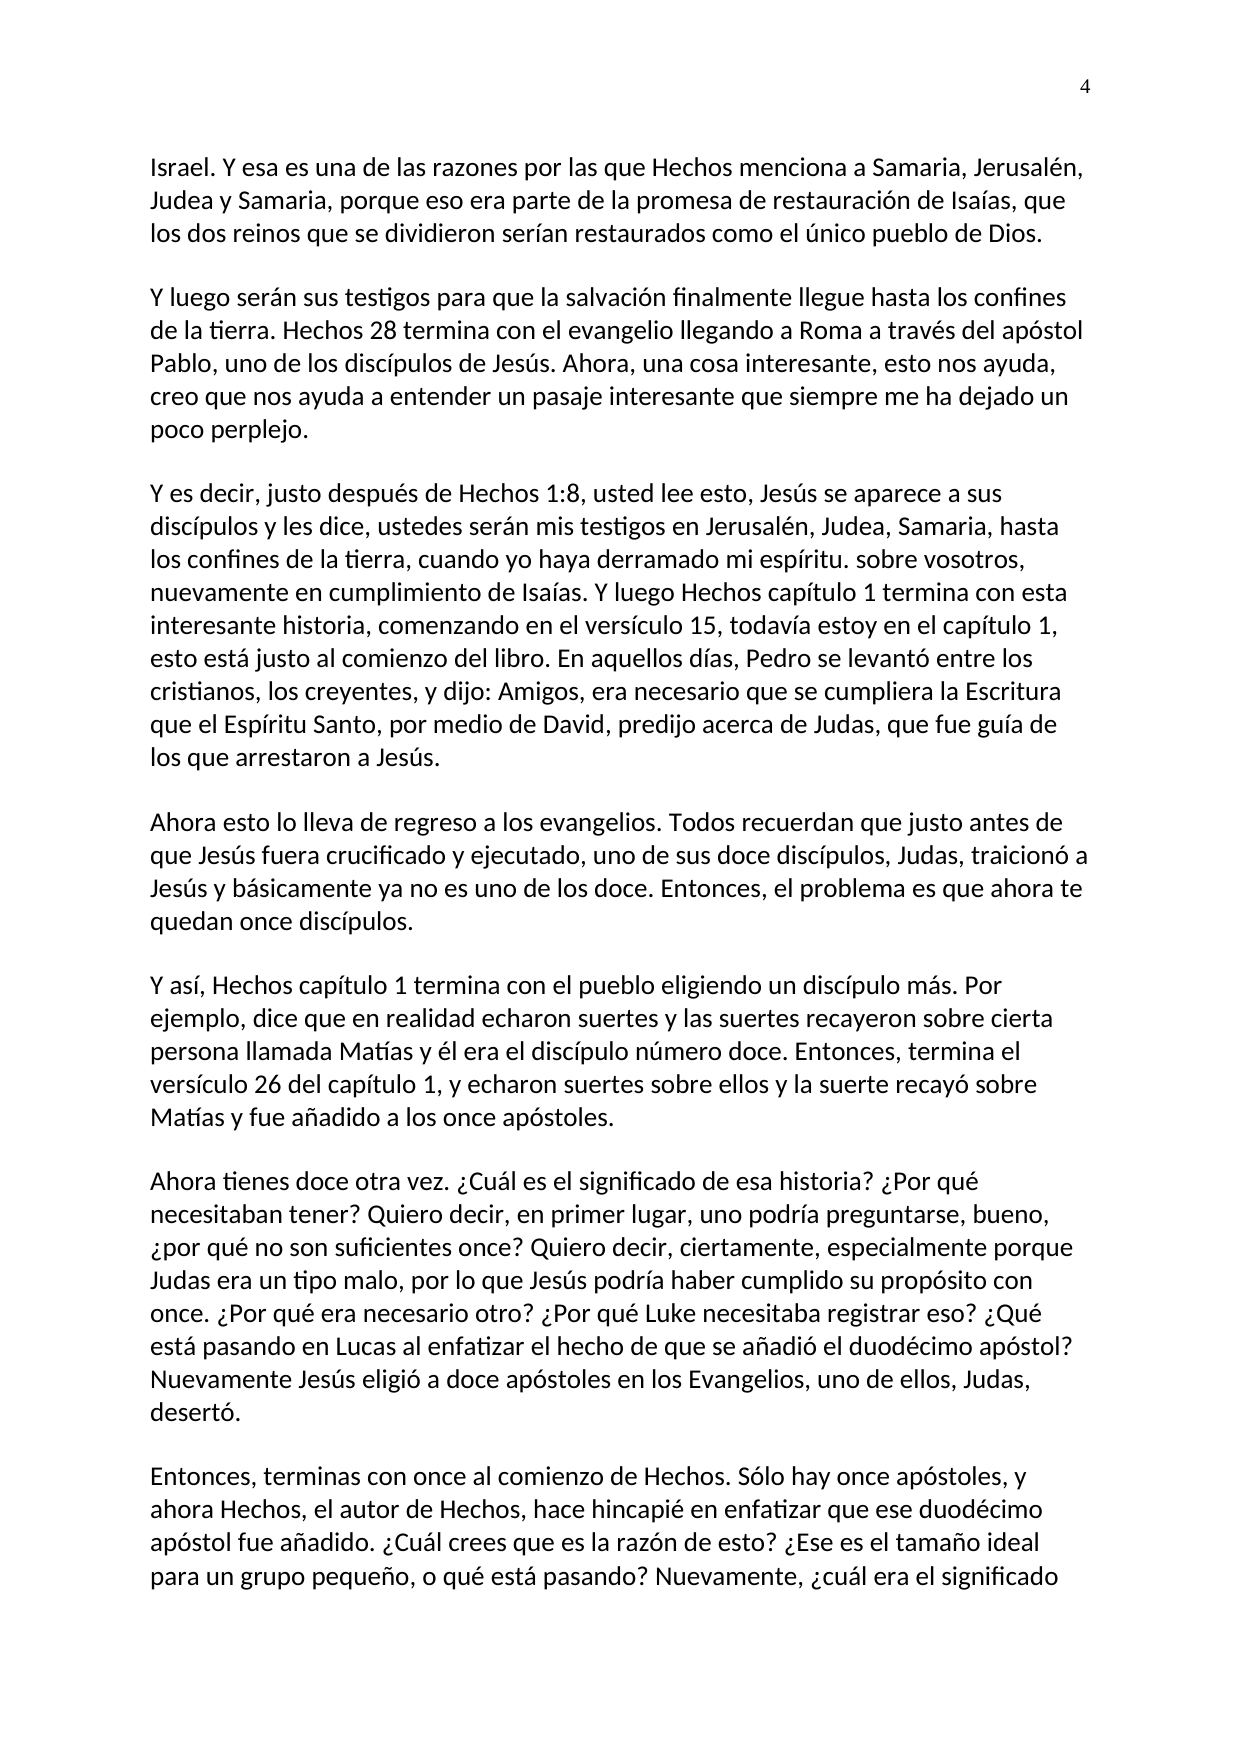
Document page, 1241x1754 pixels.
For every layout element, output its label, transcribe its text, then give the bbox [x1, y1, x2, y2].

text Ahora esto lo lleva de regreso a los evangelios. Todos recuerdan que justo antes de que Jesús fuera crucificado y ejecutado, uno de sus doce discípulos, Judas, traicionó a Jesús y básicamente ya no es uno de los doce. Entonces, el problema es que ahora te quedan once discípulos. [150, 805, 1090, 937]
text Y luego serán sus testigos para que la salvación finalmente llegue hasta los confines de la tierra. Hechos 28 termina con el evangelio llegando a Roma a través del apóstol Pablo, uno de los discípulos de Jesús. Ahora, una cosa interesante, esto nos ayuda, creo que nos ayuda a entender un pasaje interesante que siempre me ha dejado un poco perplejo. [150, 280, 1090, 445]
text Ahora tienes doce otra vez. ¿Cuál es el significado de esa historia? ¿Por qué necesitaban tener? Quiero decir, en primer lugar, uno podría preguntarse, bueno, ¿por qué no son suficientes once? Quiero decir, ciertamente, especialmente porque Judas era un tipo malo, por lo que Jesús podría haber cumplido su propósito con once. ¿Por qué era necesario otro? ¿Por qué Luke necesitaba registrar eso? ¿Qué está pasando en Lucas al enfatizar el hecho de que se añadió el duodécimo apóstol? Nuevamente Jesús eligió a doce apóstoles en los Evangelios, uno de ellos, Judas, desertó. [150, 1164, 1090, 1428]
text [150, 150, 1090, 249]
text Y así, Hechos capítulo 1 termina con el pueblo eligiendo un discípulo más. Por ejemplo, dice que en realidad echaron suertes y las suertes recayeron sobre cierta persona llamada Matías y él era el discípulo número doce. Entonces, termina el versículo 26 del capítulo 1, y echaron suertes sobre ellos y la suerte recayó sobre Matías y fue añadido a los once apóstoles. [150, 968, 1090, 1133]
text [150, 1459, 1090, 1592]
text Y es decir, justo después de Hechos 1:8, usted lee esto, Jesús se aparece a sus discípulos y les dice, ustedes serán mis testigos en Jerusalén, Judea, Samaria, hasta los confines de la tierra, cuando yo haya derramado mi espíritu. sobre vosotros, nuevamente en cumplimiento de Isaías. Y luego Hechos capítulo 1 termina con esta interesante historia, comenzando en el versículo 15, todavía estoy en el capítulo 1, esto está justo al comienzo del libro. En aquellos días, Pedro se levantó entre los cristianos, los creyentes, y dijo: Amigos, era necesario que se cumpliera la Escritura que el Espíritu Santo, por medio de David, predijo acerca de Judas, que fue guía de los que arrestaron a Jesús. [150, 476, 1090, 774]
